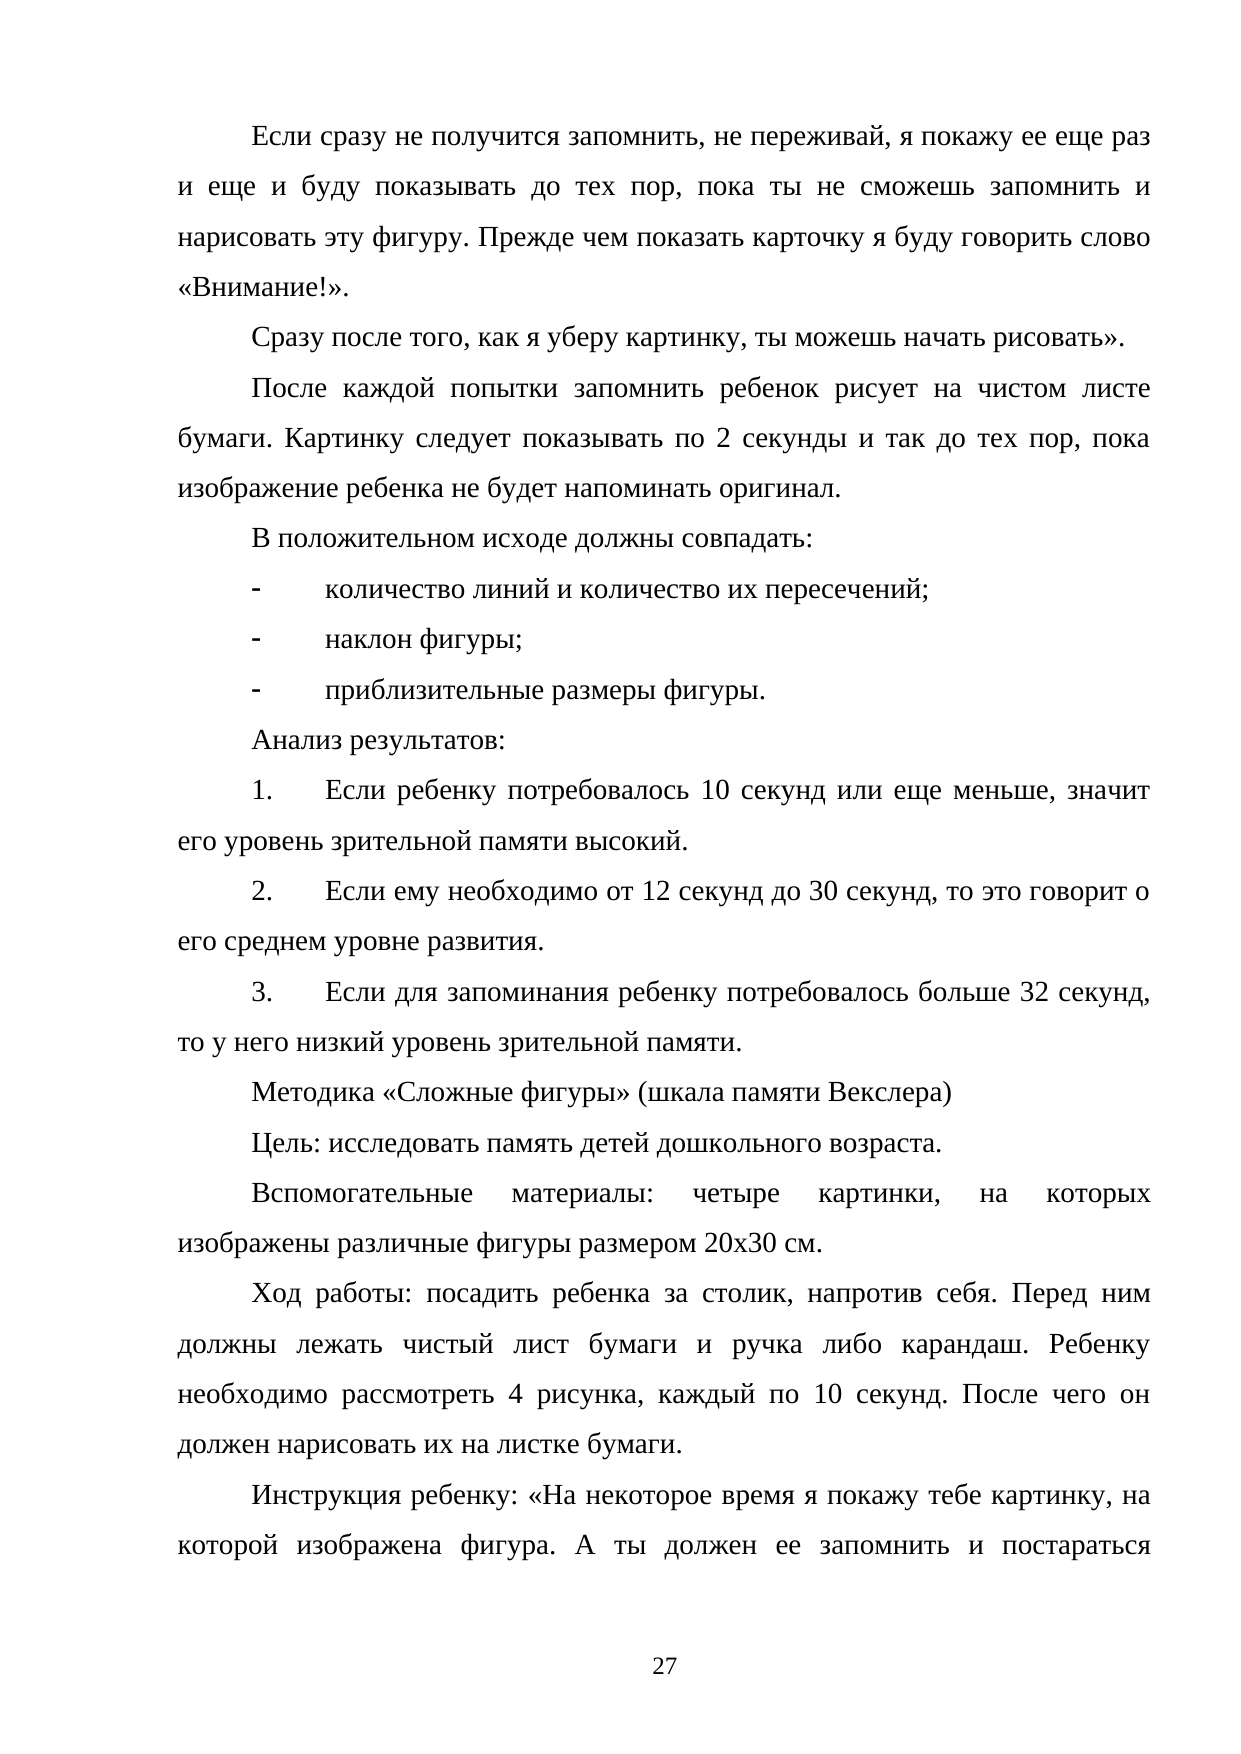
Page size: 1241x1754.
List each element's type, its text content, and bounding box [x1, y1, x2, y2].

text Если сразу не получится запомнить, не переживай, я покажу ее еще раз и еще и буду показывать до тех пор, пока ты не сможешь запомнить и нарисовать эту фигуру. Прежде чем показать карточку я буду говорить слово «Внимание!». [177, 118, 1152, 303]
text Сразу после того, как я уберу картинку, ты можешь начать рисовать». [177, 319, 1152, 353]
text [177, 1477, 1152, 1561]
list Если ему необходимо от 12 секунд до 30 секунд, то это говорит о его среднем уровне развития. [177, 873, 1152, 957]
text Цель: исследовать память детей дошкольного возраста. [177, 1125, 1152, 1158]
text Вспомогательные материалы: четыре картинки, на которых изображены различные фигуры размером 20х30 см. [177, 1175, 1152, 1259]
text Ход работы: посадить ребенка за столик, напротив себя. Перед ним должны лежать чистый лист бумаги и ручка либо карандаш. Ребенку необходимо рассмотреть 4 рисунка, каждый по 10 секунд. После чего он должен нарисовать их на листке бумаги. [177, 1276, 1152, 1460]
text В положительном исходе должны совпадать: [177, 521, 1152, 554]
list Если ребенку потребовалось 10 секунд или еще меньше, значит его уровень зрительной памяти высокий. [177, 772, 1152, 856]
text Методика «Сложные фигуры» (шкала памяти Векслера) [177, 1074, 1152, 1108]
list приблизительные размеры фигуры. [177, 672, 1152, 705]
text Анализ результатов: [177, 722, 1152, 756]
list количество линий и количество их пересечений; [177, 571, 1152, 604]
list наклон фигуры; [177, 621, 1152, 655]
text После каждой попытки запомнить ребенок рисует на чистом листе бумаги. Картинку следует показывать по 2 секунды и так до тех пор, пока изображение ребенка не будет напоминать оригинал. [177, 370, 1152, 504]
list Если для запоминания ребенку потребовалось больше 32 секунд, то у него низкий уровень зрительной памяти. [177, 974, 1152, 1058]
